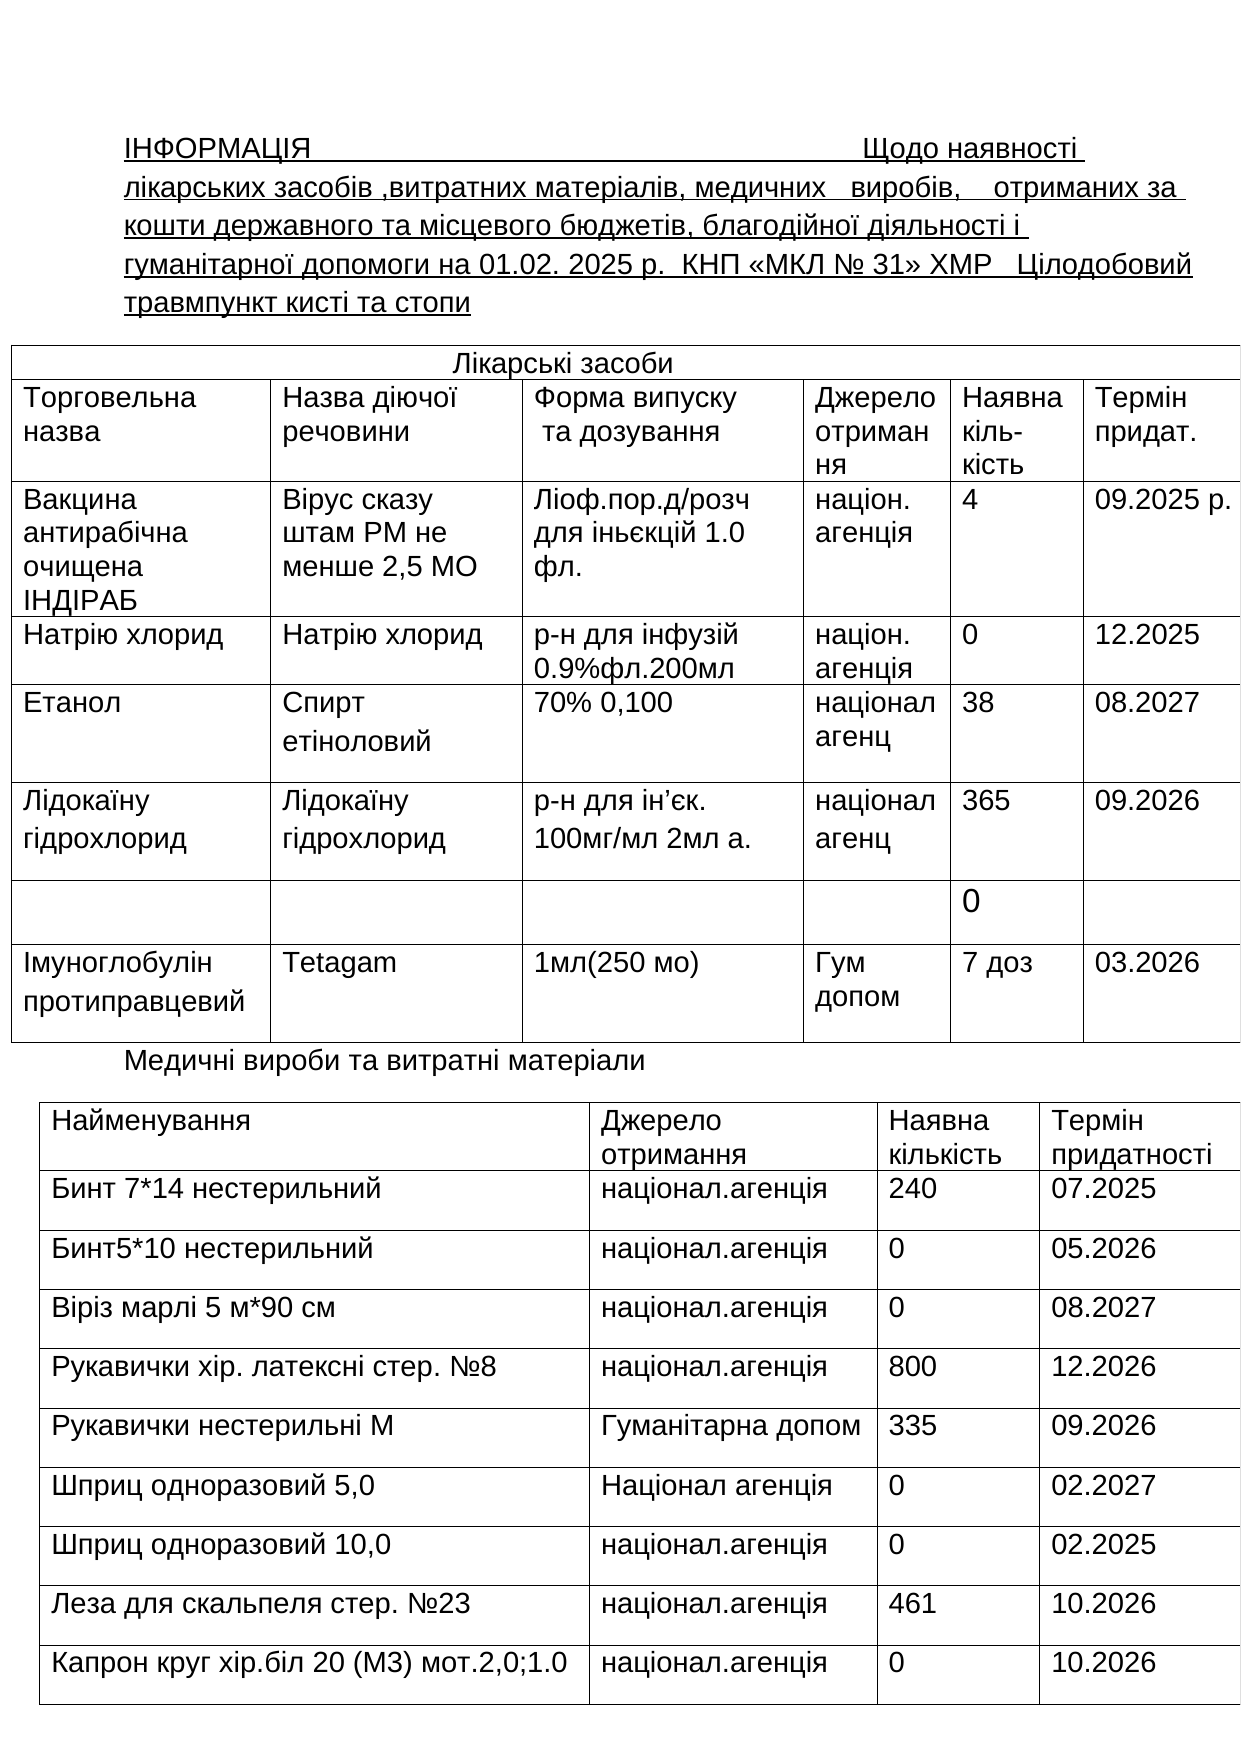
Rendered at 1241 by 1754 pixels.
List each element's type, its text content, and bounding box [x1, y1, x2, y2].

table_cell 12.2026 [1040, 1349, 1240, 1407]
table_cell Термін придат. [1084, 380, 1240, 481]
table_cell [523, 881, 803, 944]
table_cell 08.2027 [1084, 685, 1240, 782]
table_cell 09.2026 [1040, 1409, 1240, 1467]
table_cell націонал.агенція [590, 1231, 877, 1289]
table_cell 38 [951, 685, 1083, 782]
table_cell Наявна кіль-кість [951, 380, 1083, 481]
table_cell Шприц одноразовий 10,0 [40, 1527, 589, 1585]
table_cell націонал.агенція [590, 1171, 877, 1229]
table_cell р-н для ін’єк. 100мг/мл 2мл а. [523, 783, 803, 880]
table_cell 335 [878, 1409, 1039, 1467]
table_cell Гуманітарна допом [590, 1409, 877, 1467]
table_cell Спирт етіноловий [271, 685, 522, 782]
table_cell 0 [951, 881, 1083, 944]
table_cell 10.2026 [1040, 1646, 1240, 1704]
table_cell Етанол [12, 685, 270, 782]
table_cell 02.2025 [1040, 1527, 1240, 1585]
table_cell націон. агенція [804, 617, 950, 684]
table_cell Рукавички нестерильні М [40, 1409, 589, 1467]
table_cell Tetagam [271, 945, 522, 1042]
table_cell Форма випуску та дозування [523, 380, 803, 481]
table_cell 800 [878, 1349, 1039, 1407]
table_cell Лідокаїну гідрохлорид [271, 783, 522, 880]
table_cell Джерело отримання [804, 380, 950, 481]
table_cell Імуноглобулін протиправцевий [12, 945, 270, 1042]
table_cell [271, 881, 522, 944]
table_cell [804, 881, 950, 944]
table_cell Віріз марлі 5 м*90 см [40, 1290, 589, 1348]
table_cell 0 [878, 1527, 1039, 1585]
table_cell 365 [951, 783, 1083, 880]
table_cell 0 [951, 617, 1083, 684]
table_cell 0 [878, 1646, 1039, 1704]
table_cell 240 [878, 1171, 1039, 1229]
table_cell націонал.агенція [590, 1646, 877, 1704]
table_cell Вірус сказу штам РМ не менше 2,5 МО [271, 482, 522, 616]
table_cell 461 [878, 1586, 1039, 1644]
table_cell Шприц одноразовий 5,0 [40, 1468, 589, 1526]
table_cell 7 доз [951, 945, 1083, 1042]
table_cell націон. агенція [804, 482, 950, 616]
table_cell Бинт 7*14 нестерильний [40, 1171, 589, 1229]
table_cell Вакцина антирабічна очищена ІНДІРАБ [12, 482, 270, 616]
table_cell р-н для інфузій 0.9%фл.200мл [523, 617, 803, 684]
table_cell націонал.агенція [590, 1527, 877, 1585]
table_cell 1мл(250 мо) [523, 945, 803, 1042]
table_cell 4 [951, 482, 1083, 616]
table_cell 0 [878, 1290, 1039, 1348]
table_cell Леза для скальпеля стер. №23 [40, 1586, 589, 1644]
table_cell Торговельна назва [12, 380, 270, 481]
table_cell націонал агенц [804, 685, 950, 782]
table_cell націонал агенц [804, 783, 950, 880]
table_cell Гум допом [804, 945, 950, 1042]
table_cell 03.2026 [1084, 945, 1240, 1042]
table_cell Капрон круг хір.біл 20 (М3) мот.2,0;1.0 [40, 1646, 589, 1704]
text ІНФОРМАЦІЯ Щодо наявності лікарських засобів ,витратних матеріалів, медичних виробів, отриманих за кошти державного та місцевого бюджетів, благодійної діяльності і гуманітарної допомоги на 01.02. 2025 р. КНП «МКЛ № 31» ХМР Цілодобовий травмпункт кисті та стопи [123, 131, 1195, 319]
table_cell [12, 881, 270, 944]
table_cell 0 [878, 1468, 1039, 1526]
table_cell 07.2025 [1040, 1171, 1240, 1229]
table_cell націонал.агенція [590, 1586, 877, 1644]
table_cell 08.2027 [1040, 1290, 1240, 1348]
table_cell Назва діючої речовини [271, 380, 522, 481]
table_cell Натрію хлорид [12, 617, 270, 684]
table_header Джерело отримання [590, 1103, 877, 1170]
table_cell [1084, 881, 1240, 944]
table_header Наявна кількість [878, 1103, 1039, 1170]
table_cell Натрію хлорид [271, 617, 522, 684]
table_cell Ліоф.пор.д/розч для іньєкцій 1.0 фл. [523, 482, 803, 616]
table_cell Бинт5*10 нестерильний [40, 1231, 589, 1289]
table_cell 05.2026 [1040, 1231, 1240, 1289]
table_cell 12.2025 [1084, 617, 1240, 684]
table_cell 09.2025 р. [1084, 482, 1240, 616]
table_cell 09.2026 [1084, 783, 1240, 880]
table_cell 10.2026 [1040, 1586, 1240, 1644]
table_cell 70% 0,100 [523, 685, 803, 782]
table_cell націонал.агенція [590, 1290, 877, 1348]
table_header Лікарські засоби [12, 346, 1240, 379]
table_header Найменування [40, 1103, 589, 1170]
table_cell націонал.агенція [590, 1349, 877, 1407]
table_cell 0 [878, 1231, 1039, 1289]
table_header Термін придатності [1040, 1103, 1240, 1170]
table_cell Лідокаїну гідрохлорид [12, 783, 270, 880]
table_cell Рукавички хір. латексні стер. №8 [40, 1349, 589, 1407]
text Медичні вироби та витратні матеріали [123, 1043, 1195, 1076]
table_cell 02.2027 [1040, 1468, 1240, 1526]
table_cell Націонал агенція [590, 1468, 877, 1526]
